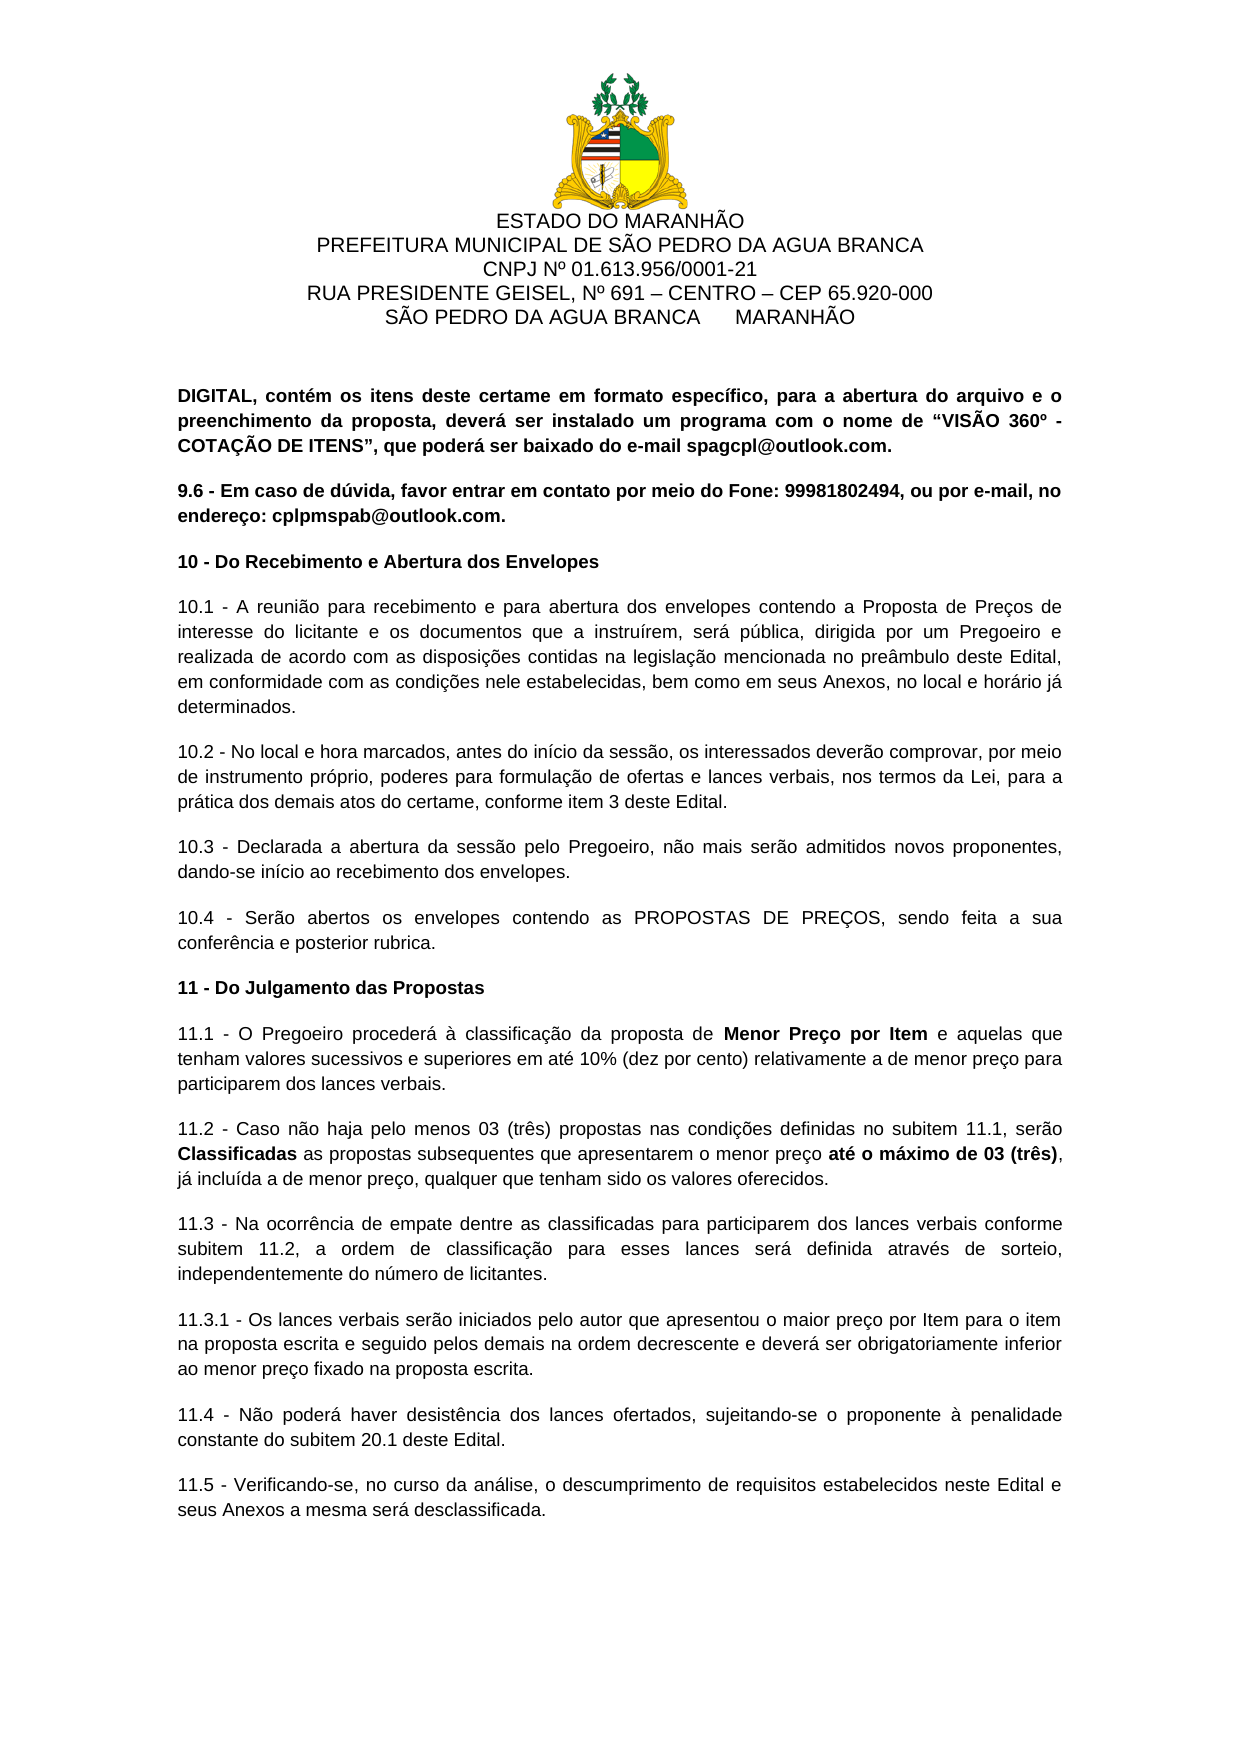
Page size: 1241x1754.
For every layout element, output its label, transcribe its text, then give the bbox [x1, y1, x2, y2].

text 11.4 - Não poderá haver desistência dos lances ofertados, sujeitando-se o proponente à penalidade constante do subitem 20.1 deste Edital. [177, 1403, 1063, 1450]
text 11.2 - Caso não haja pelo menos 03 (três) propostas nas condições definidas no subitem 11.1, serão Classificadas as propostas subsequentes que apresentarem o menor preço até o máximo de 03 (três), já incluída a de menor preço, qualquer que tenham sido os valores oferecidos. [177, 1118, 1063, 1189]
picture [552, 73, 688, 210]
text 11 - Do Julgamento das Propostas [177, 977, 1063, 999]
text 10.4 - Serão abertos os envelopes contendo as PROPOSTAS DE PREÇOS, sendo feita a sua conferência e posterior rubrica. [177, 907, 1063, 953]
text 11.1 - O Pregoeiro procederá à classificação da proposta de Menor Preço por Item e aquelas que tenham valores sucessivos e superiores em até 10% (dez por cento) relativamente a de menor preço para participarem dos lances verbais. [177, 1023, 1063, 1094]
text 10.3 - Declarada a abertura da sessão pelo Pregoeiro, não mais serão admitidos novos proponentes, dando-se início ao recebimento dos envelopes. [177, 836, 1063, 883]
text 10.1 - A reunião para recebimento e para abertura dos envelopes contendo a Proposta de Preços de interesse do licitante e os documentos que a instruírem, será pública, dirigida por um Pregoeiro e realizada de acordo com as disposições contidas na legislação mencionada no preâmbulo deste Edital, em conformidade com as condições nele estabelecidas, bem como em seus Anexos, no local e horário já determinados. [177, 596, 1063, 717]
text 11.3 - Na ocorrência de empate dentre as classificadas para participarem dos lances verbais conforme subitem 11.2, a ordem de classificação para esses lances será definida através de sorteio, independentemente do número de licitantes. [177, 1213, 1063, 1284]
text 10 - Do Recebimento e Abertura dos Envelopes [177, 551, 1063, 572]
text 10.2 - No local e hora marcados, antes do início da sessão, os interessados deverão comprovar, por meio de instrumento próprio, poderes para formulação de ofertas e lances verbais, nos termos da Lei, para a prática dos demais atos do certame, conforme item 3 deste Edital. [177, 741, 1063, 812]
text 11.5 - Verificando-se, no curso da análise, o descumprimento de requisitos estabelecidos neste Edital e seus Anexos a mesma será desclassificada. [177, 1474, 1063, 1520]
text 9.6 - Em caso de dúvida, favor entrar em contato por meio do Fone: 99981802494, ou por e-mail, no endereço: cplpmspab@outlook.com. [177, 480, 1063, 527]
text 11.3.1 - Os lances verbais serão iniciados pelo autor que apresentou o maior preço por Item para o item na proposta escrita e seguido pelos demais na ordem decrescente e deverá ser obrigatoriamente inferior ao menor preço fixado na proposta escrita. [177, 1308, 1063, 1379]
